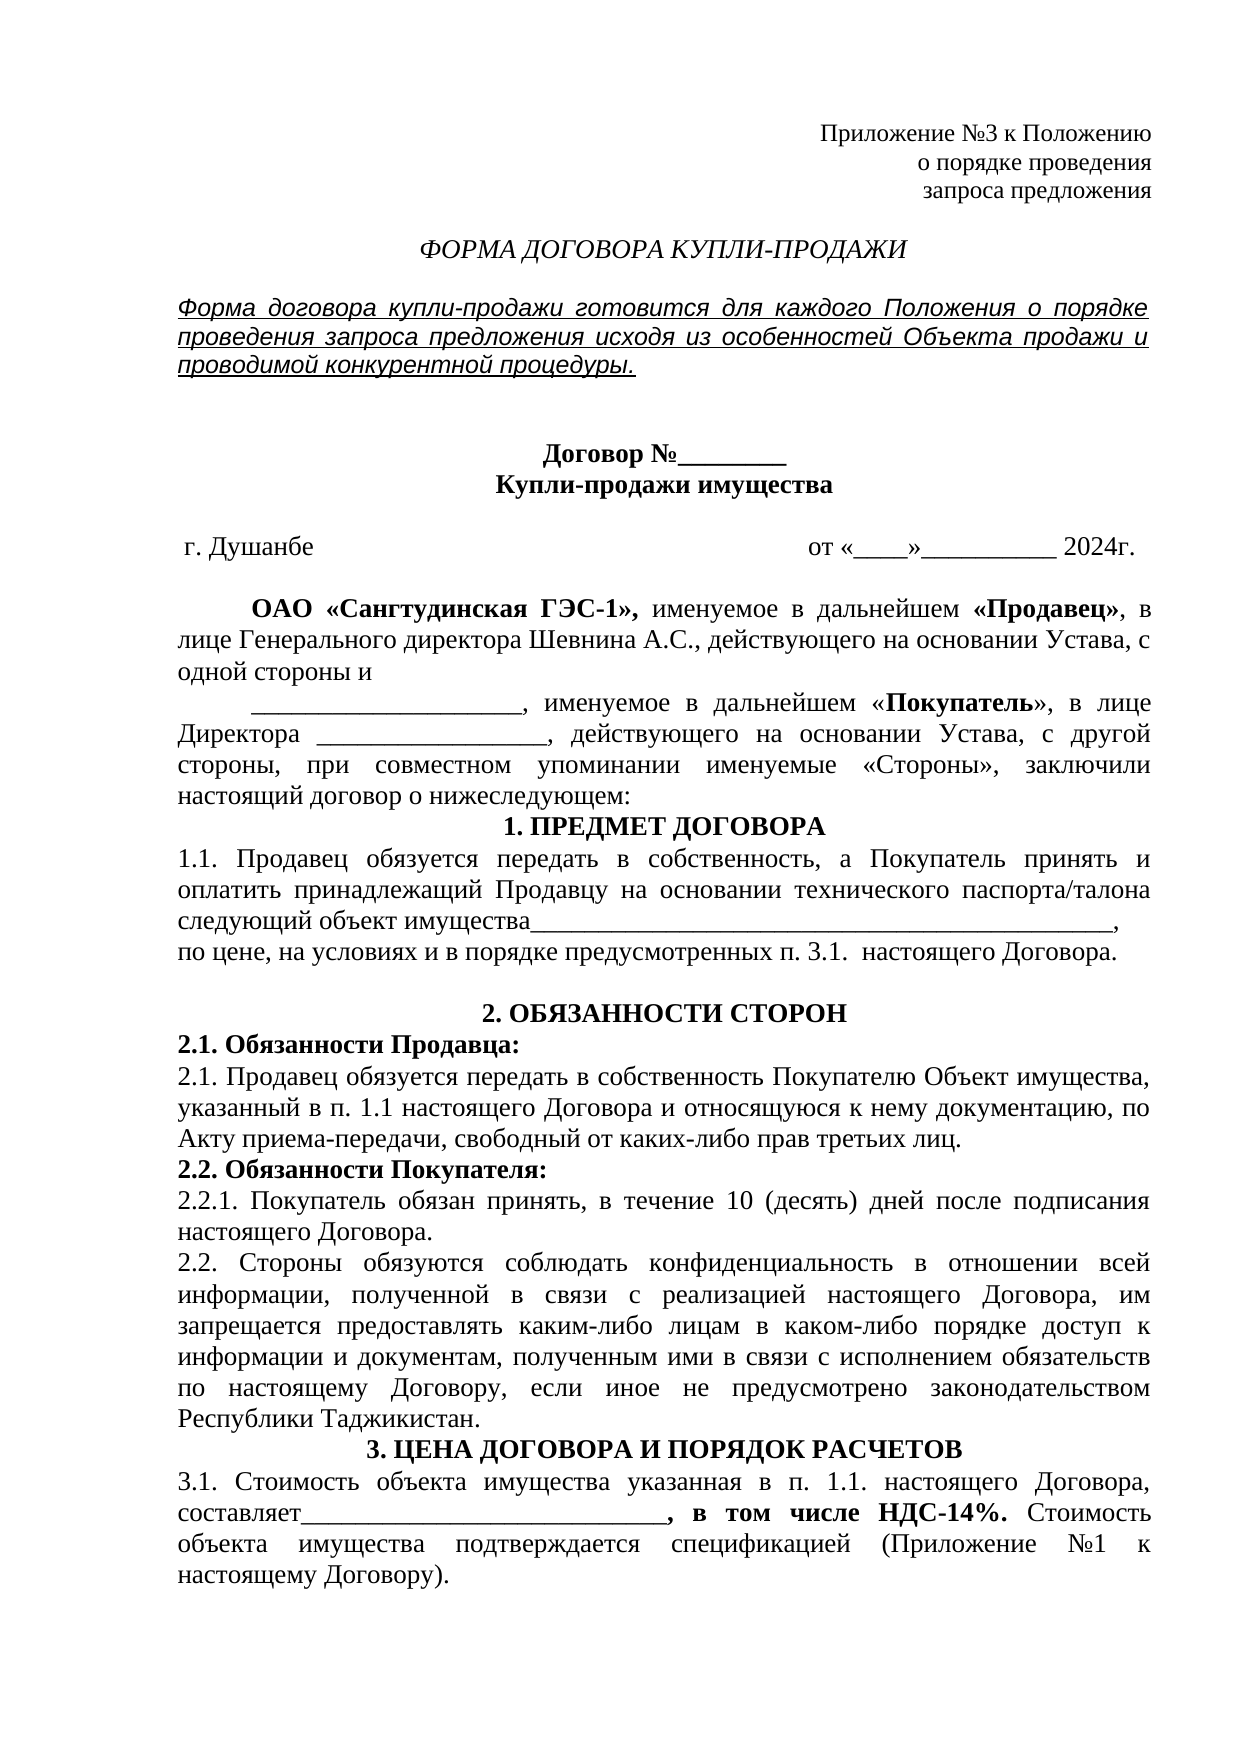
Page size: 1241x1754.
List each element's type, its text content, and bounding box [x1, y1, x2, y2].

text Приложение №3 к Положению [177, 118, 1152, 147]
text Форма договора купли-продажи готовится для каждого Положения о порядке проведения запроса предложения исходя из особенностей Объекта продажи и проводимой конкурентной процедуры. [177, 293, 1152, 379]
text 1. ПРЕДМЕТ ДОГОВОРА [177, 811, 1152, 842]
text 2. ОБЯЗАННОСТИ СТОРОН [177, 997, 1152, 1028]
text г. Душанбе от «____»__________ 2024г. [177, 530, 1152, 561]
text ____________________, именуемое в дальнейшем «Покупатель», в лице Директора _________________, действующего на основании Устава, с другой стороны, при совместном упоминании именуемые «Стороны», заключили настоящий договор о нижеследующем: [177, 686, 1152, 811]
text 1.1. Продавец обязуется передать в собственность, а Покупатель принять и оплатить принадлежащий Продавцу на основании технического паспорта/талона следующий объект имущества___________________________________________, [177, 842, 1152, 935]
text ФОРМА ДОГОВОРА КУПЛИ-ПРОДАЖИ [177, 233, 1152, 264]
text Договор №________ [177, 437, 1152, 468]
text 2.2. Обязанности Покупателя: [177, 1153, 1152, 1184]
text о порядке проведения [177, 147, 1152, 176]
text по цене, на условиях и в порядке предусмотренных п. 3.1. настоящего Договора. [177, 935, 1152, 966]
text 3.1. Стоимость объекта имущества указанная в п. 1.1. настоящего Договора, составляет___________________________, в том числе НДС-14%. Стоимость объекта имущества подтверждается спецификацией (Приложение №1 к настоящему Договору). [177, 1464, 1152, 1589]
text 2.2. Стороны обязуются соблюдать конфиденциальность в отношении всей информации, полученной в связи с реализацией настоящего Договора, им запрещается предоставлять каким-либо лицам в каком-либо порядке доступ к информации и документам, полученным ими в связи с исполнением обязательств по настоящему Договору, если иное не предусмотрено законодательством Республики Таджикистан. [177, 1247, 1152, 1433]
text 2.2.1. Покупатель обязан принять, в течение 10 (десять) дней после подписания настоящего Договора. [177, 1184, 1152, 1247]
text 2.1. Продавец обязуется передать в собственность Покупателю Объект имущества, указанный в п. 1.1 настоящего Договора и относящуюся к нему документацию, по Акту приема-передачи, свободный от каких-либо прав третьих лиц. [177, 1060, 1152, 1153]
text Купли-продажи имущества [177, 468, 1152, 499]
text ОАО «Сангтудинская ГЭС-1», именуемое в дальнейшем «Продавец», в лице Генерального директора Шевнина А.С., действующего на основании Устава, с одной стороны и [177, 592, 1152, 686]
text запроса предложения [177, 176, 1152, 204]
text 2.1. Обязанности Продавца: [177, 1028, 1152, 1060]
text 3. ЦЕНА ДОГОВОРА И ПОРЯДОК РАСЧЕТОВ [177, 1433, 1152, 1464]
